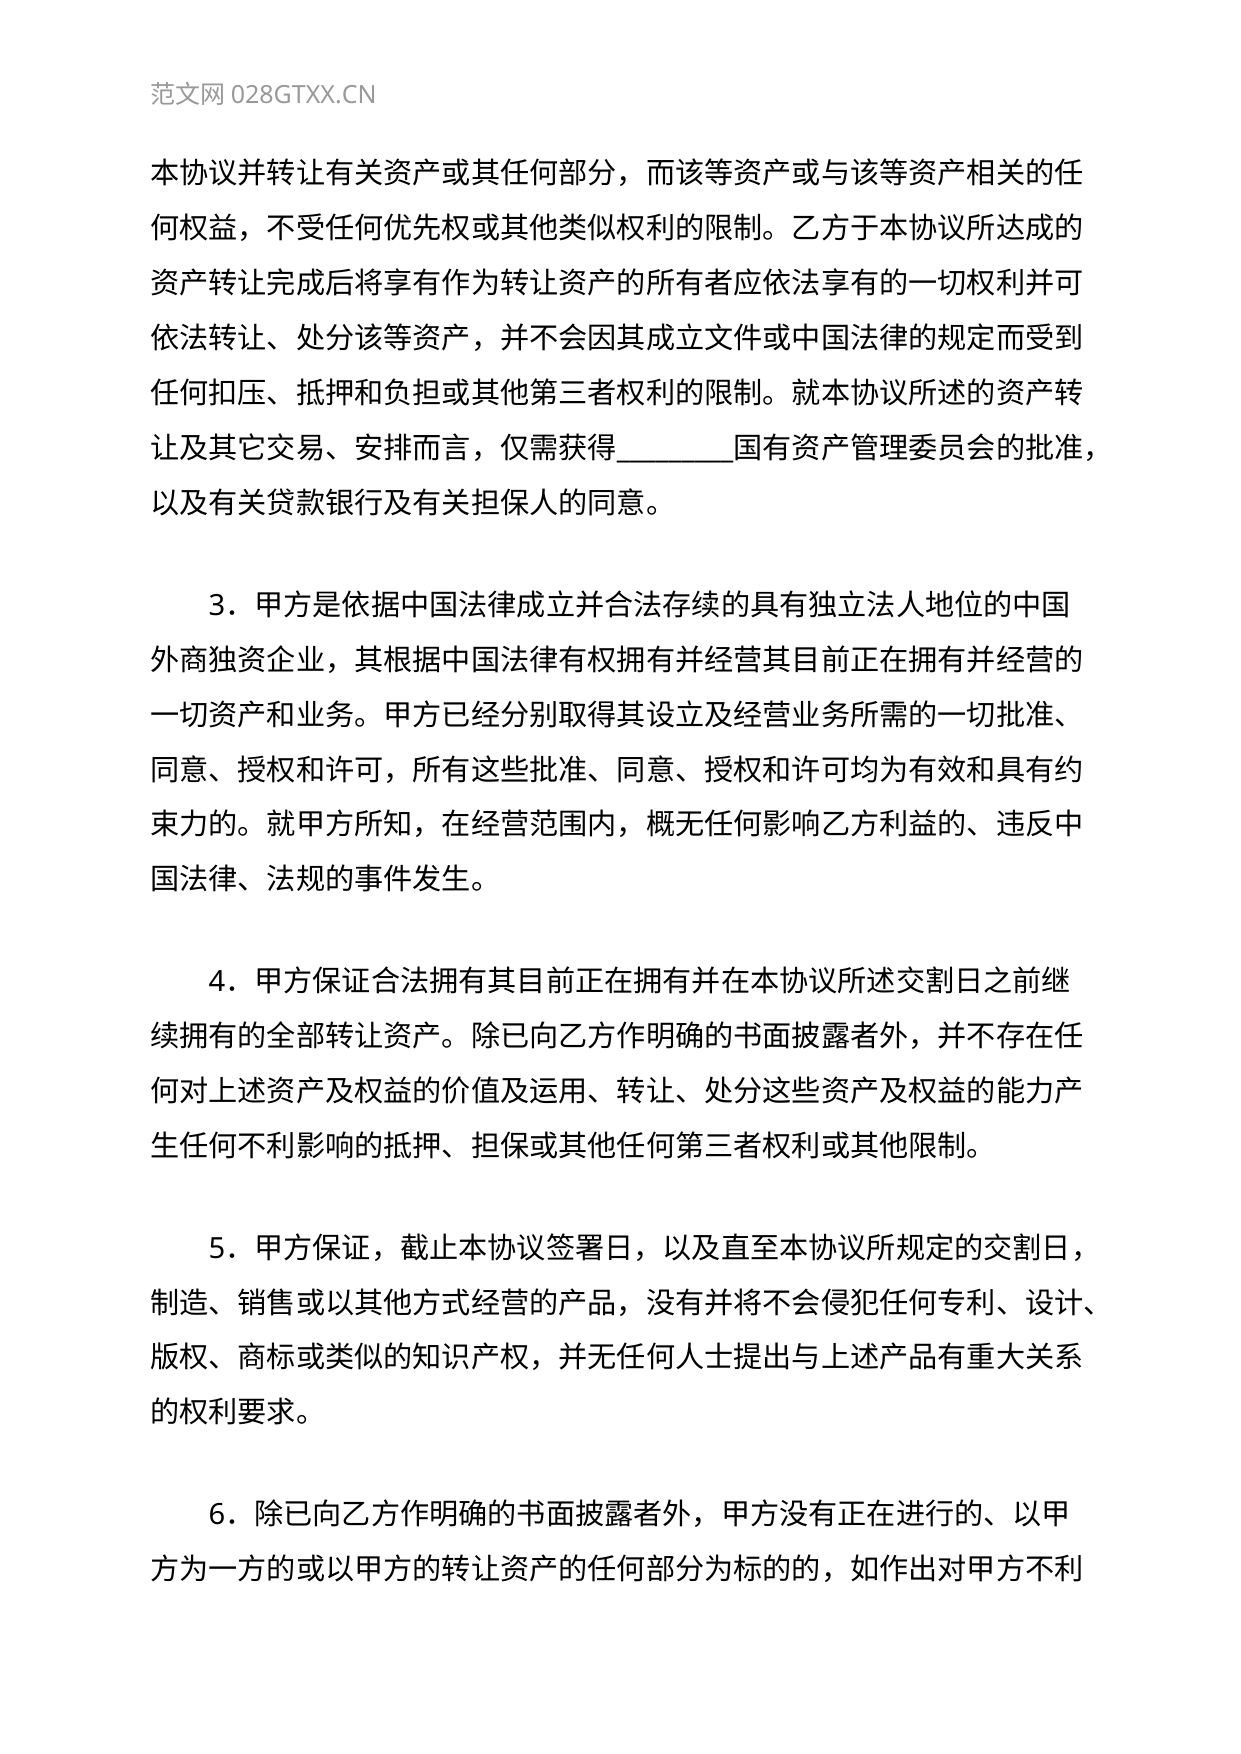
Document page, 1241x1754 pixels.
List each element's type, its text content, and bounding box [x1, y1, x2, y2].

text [150, 150, 1090, 522]
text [150, 1491, 1090, 1588]
text 4．甲方保证合法拥有其目前正在拥有并在本协议所述交割日之前继续拥有的全部转让资产。除已向乙方作明确的书面披露者外，并不存在任何对上述资产及权益的价值及运用、转让、处分这些资产及权益的能力产生任何不利影响的抵押、担保或其他任何第三者权利或其他限制。 [150, 958, 1090, 1165]
text 5．甲方保证，截止本协议签署日，以及直至本协议所规定的交割日，制造、销售或以其他方式经营的产品，没有并将不会侵犯任何专利、设计、版权、商标或类似的知识产权，并无任何人士提出与上述产品有重大关系的权利要求。 [150, 1224, 1090, 1431]
text 3．甲方是依据中国法律成立并合法存续的具有独立法人地位的中国外商独资企业，其根据中国法律有权拥有并经营其目前正在拥有并经营的一切资产和业务。甲方已经分别取得其设立及经营业务所需的一切批准、同意、授权和许可，所有这些批准、同意、授权和许可均为有效和具有约束力的。就甲方所知，在经营范围内，概无任何影响乙方利益的、违反中国法律、法规的事件发生。 [150, 581, 1090, 898]
